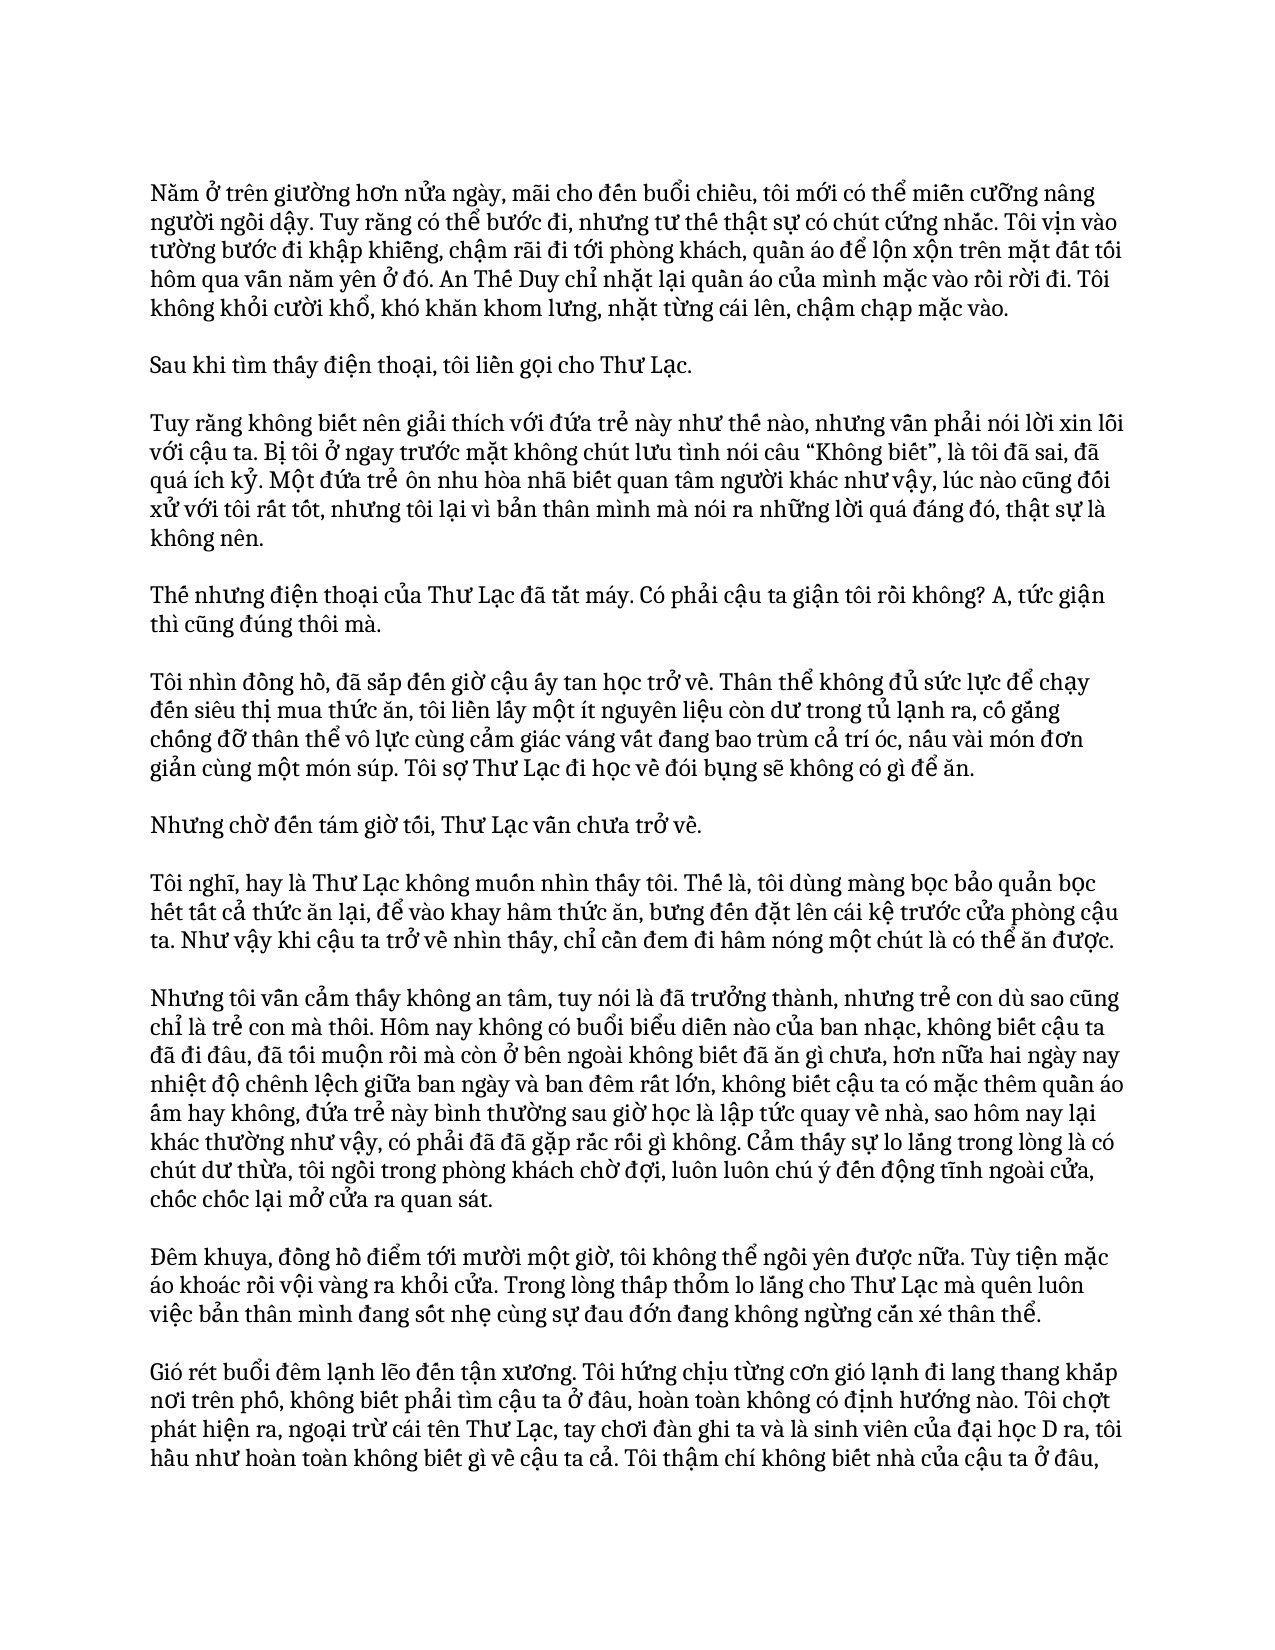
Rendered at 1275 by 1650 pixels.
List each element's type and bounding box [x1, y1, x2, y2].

text [150, 150, 1125, 1472]
